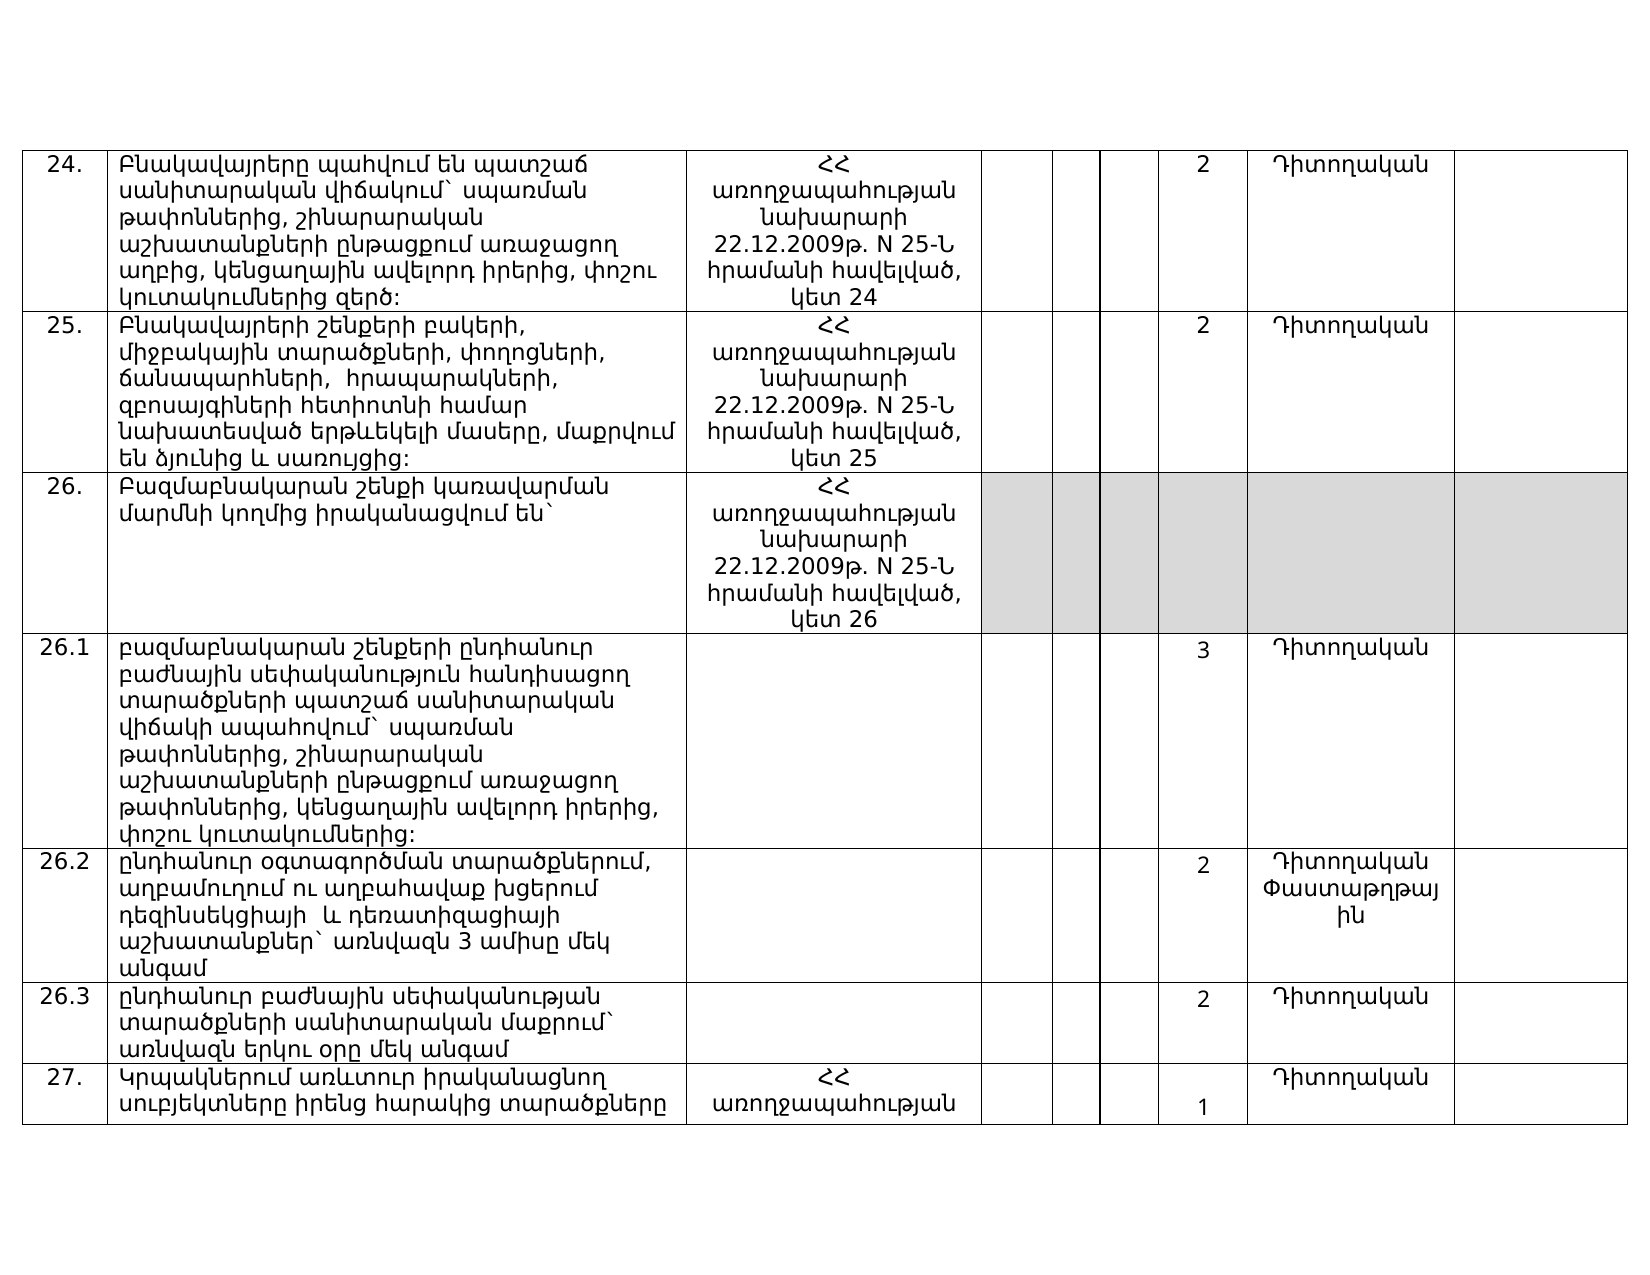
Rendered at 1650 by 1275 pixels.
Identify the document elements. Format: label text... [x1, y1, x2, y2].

table_cell [1455, 983, 1627, 1063]
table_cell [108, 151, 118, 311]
table_cell [1455, 312, 1627, 472]
table_cell [1053, 151, 1099, 311]
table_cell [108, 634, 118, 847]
table_cell [982, 473, 1052, 633]
table_cell [687, 849, 981, 982]
table_cell [687, 983, 981, 1063]
table_cell Դիտողական [1248, 634, 1454, 847]
table_cell [1248, 473, 1454, 633]
table_cell 26. [23, 473, 107, 633]
table_cell [1101, 151, 1158, 311]
table_cell [687, 634, 981, 847]
table_cell [982, 634, 1052, 847]
table_cell ընդհանուր օգտագործման տարածքներում, աղբամուղում ու աղբահավաք խցերում դեզինսեկցիայի և դեռատիզացիայի աշխատանքներ` առնվազն 3 ամիսը մեկ անգամ [108, 849, 686, 982]
table_cell [1101, 983, 1158, 1063]
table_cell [687, 151, 981, 311]
table_cell 2 [1159, 983, 1247, 1063]
table_cell [1053, 634, 1099, 847]
table_cell [1101, 473, 1158, 633]
table_cell [1455, 473, 1627, 633]
table_cell Դիտողական Փաստաթղթային [1248, 849, 1454, 982]
table_cell Դիտողական [1248, 983, 1454, 1063]
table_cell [687, 1064, 981, 1124]
table_cell ընդհանուր բաժնային սեփականության տարածքների սանիտարական մաքրում` առնվազն երկու օրը մեկ անգամ [108, 983, 686, 1063]
table_cell [1455, 1064, 1627, 1124]
table_cell Բնակավայրերի շենքերի բակերի, միջբակային տարածքների, փողոցների, ճանապարհների, հրապարակների, զբոսայգիների հետիոտնի համար նախատեսված երթևեկելի մասերը, մաքրվում են ձյունից և սառույցից: [108, 312, 686, 472]
table_cell [1101, 634, 1158, 847]
table_cell [1053, 983, 1099, 1063]
table_cell 2 [1159, 849, 1247, 982]
table_cell Բազմաբնակարան շենքի կառավարման մարմնի կողմից իրականացվում են` [108, 473, 686, 633]
table_cell 26.2 [23, 849, 107, 982]
table_cell Դիտողական [1248, 1064, 1454, 1124]
table_cell 2 [1159, 151, 1247, 311]
table_cell 2 [1159, 312, 1247, 472]
table_cell Դիտողական [1248, 312, 1454, 472]
table_cell [1101, 1064, 1158, 1124]
table_cell [1053, 1064, 1099, 1124]
table_cell [982, 849, 1052, 982]
table_cell 26.3 [23, 983, 107, 1063]
table_cell 3 [1159, 634, 1247, 847]
table_cell [1101, 849, 1158, 982]
table_cell [1455, 849, 1627, 982]
table_cell [1053, 312, 1099, 472]
table_cell [1159, 473, 1247, 633]
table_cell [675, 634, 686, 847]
table_cell [982, 983, 1052, 1063]
table_cell Դիտողական [1248, 151, 1454, 311]
table_cell [1455, 151, 1627, 311]
table_cell ՀՀ առողջապահության նախարարի 22.12.2009թ. N 25-Ն հրամանի հավելված, կետ 25 [687, 312, 981, 472]
table_cell [982, 151, 1052, 311]
table_cell ՀՀ առողջապահության նախարարի 22.12.2009թ. N 25-Ն հրամանի հավելված, կետ 26 [687, 473, 981, 633]
table_cell 1 [1159, 1064, 1247, 1124]
table_cell 26.1 [23, 634, 107, 847]
table_cell [1101, 312, 1158, 472]
table_cell [1053, 473, 1099, 633]
table_cell 24. [23, 151, 107, 311]
table_cell [1455, 634, 1627, 847]
table_cell 27. [23, 1064, 107, 1124]
table_cell 25. [23, 312, 107, 472]
table_cell [1053, 849, 1099, 982]
table_cell Բնակավայրերը պահվում են պատշաճ սանիտարական վիճակում` սպառման թափոններից, շինարարական աշխատանքների ընթացքում առաջացող աղբից, կենցաղային ավելորդ իրերից, փոշու կուտակումներից զերծ: [401, 151, 686, 311]
table_cell [982, 312, 1052, 472]
table_cell [982, 1064, 1052, 1124]
